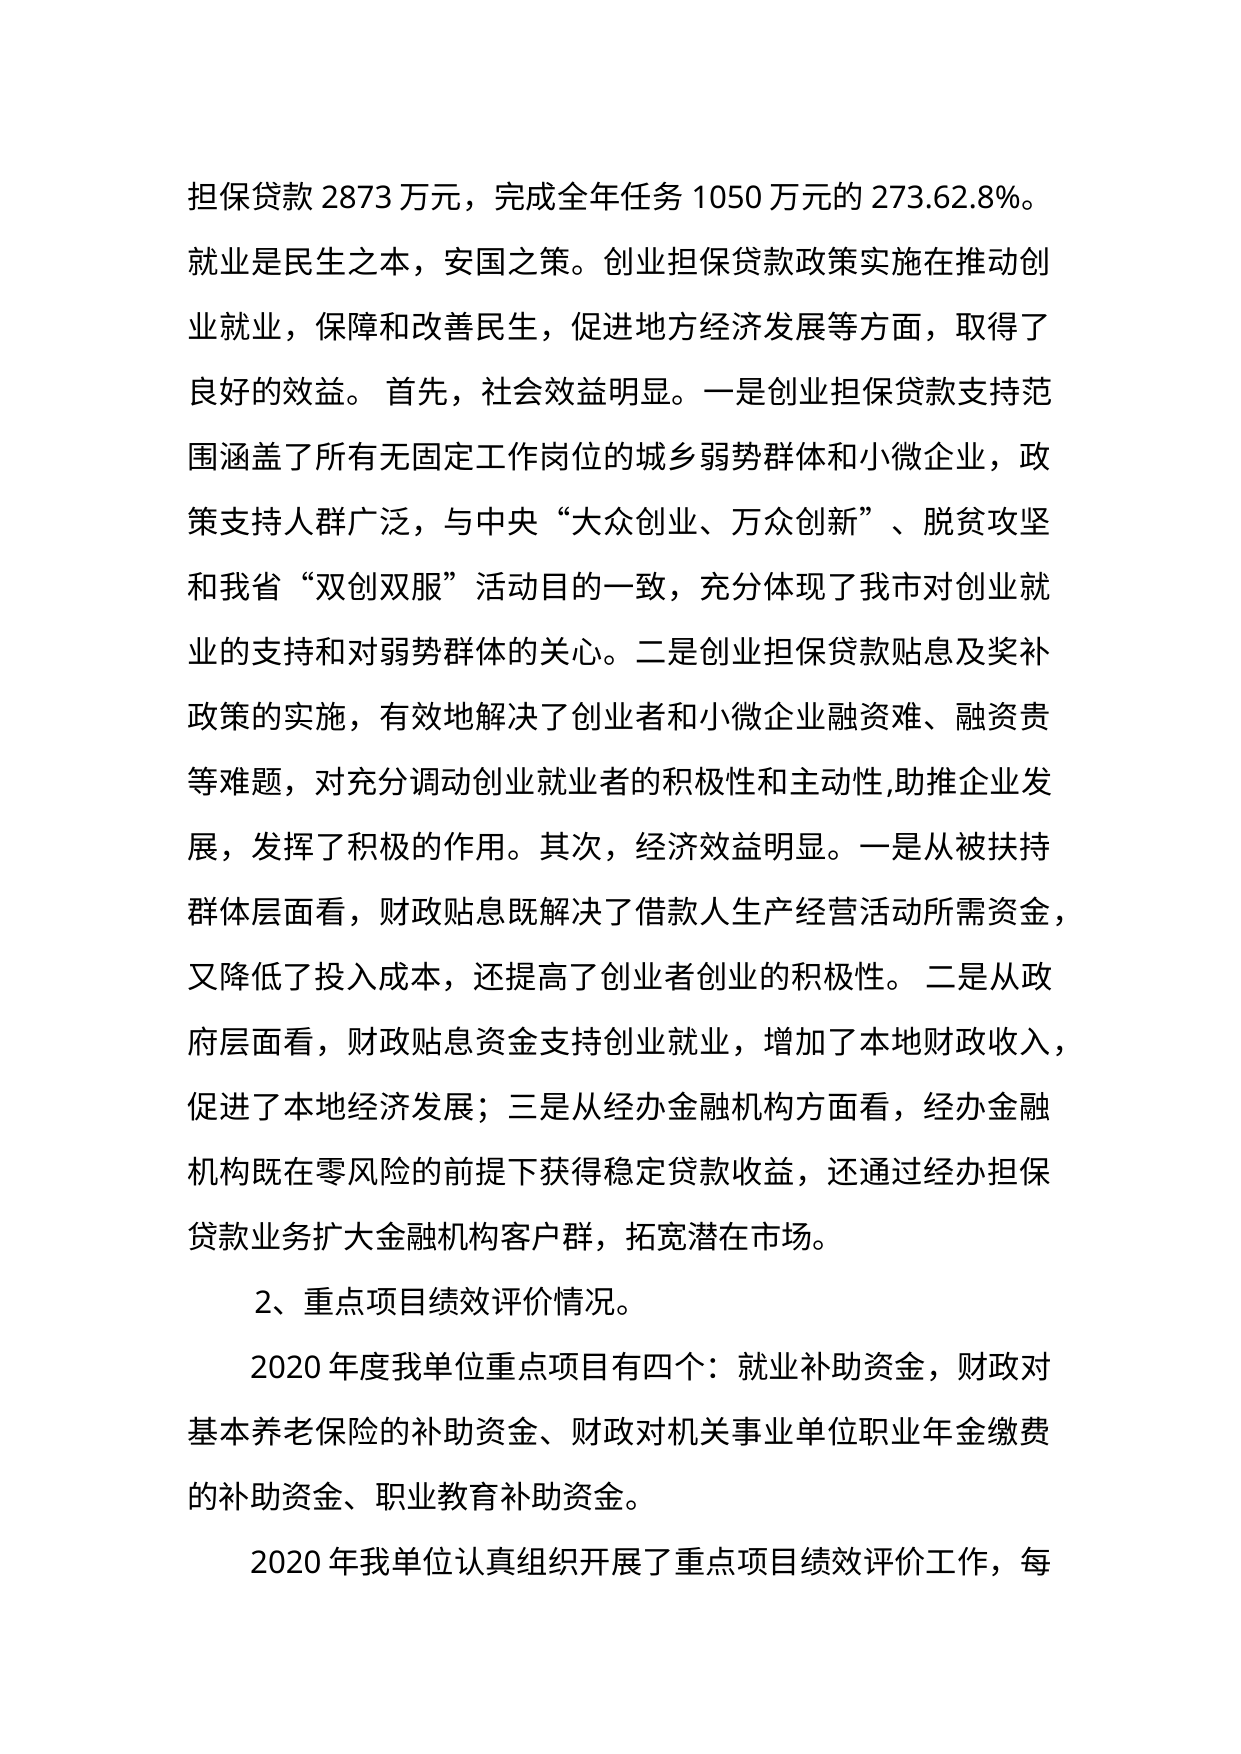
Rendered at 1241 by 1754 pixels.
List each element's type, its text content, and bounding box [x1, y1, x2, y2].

text 2、重点项目绩效评价情况。 [254, 1267, 1053, 1332]
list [187, 162, 1053, 1267]
text 2020年度我单位重点项目有四个：就业补助资金，财政对基本养老保险的补助资金、财政对机关事业单位职业年金缴费的补助资金、职业教育补助资金。 [187, 1332, 1053, 1527]
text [187, 1527, 1053, 1592]
